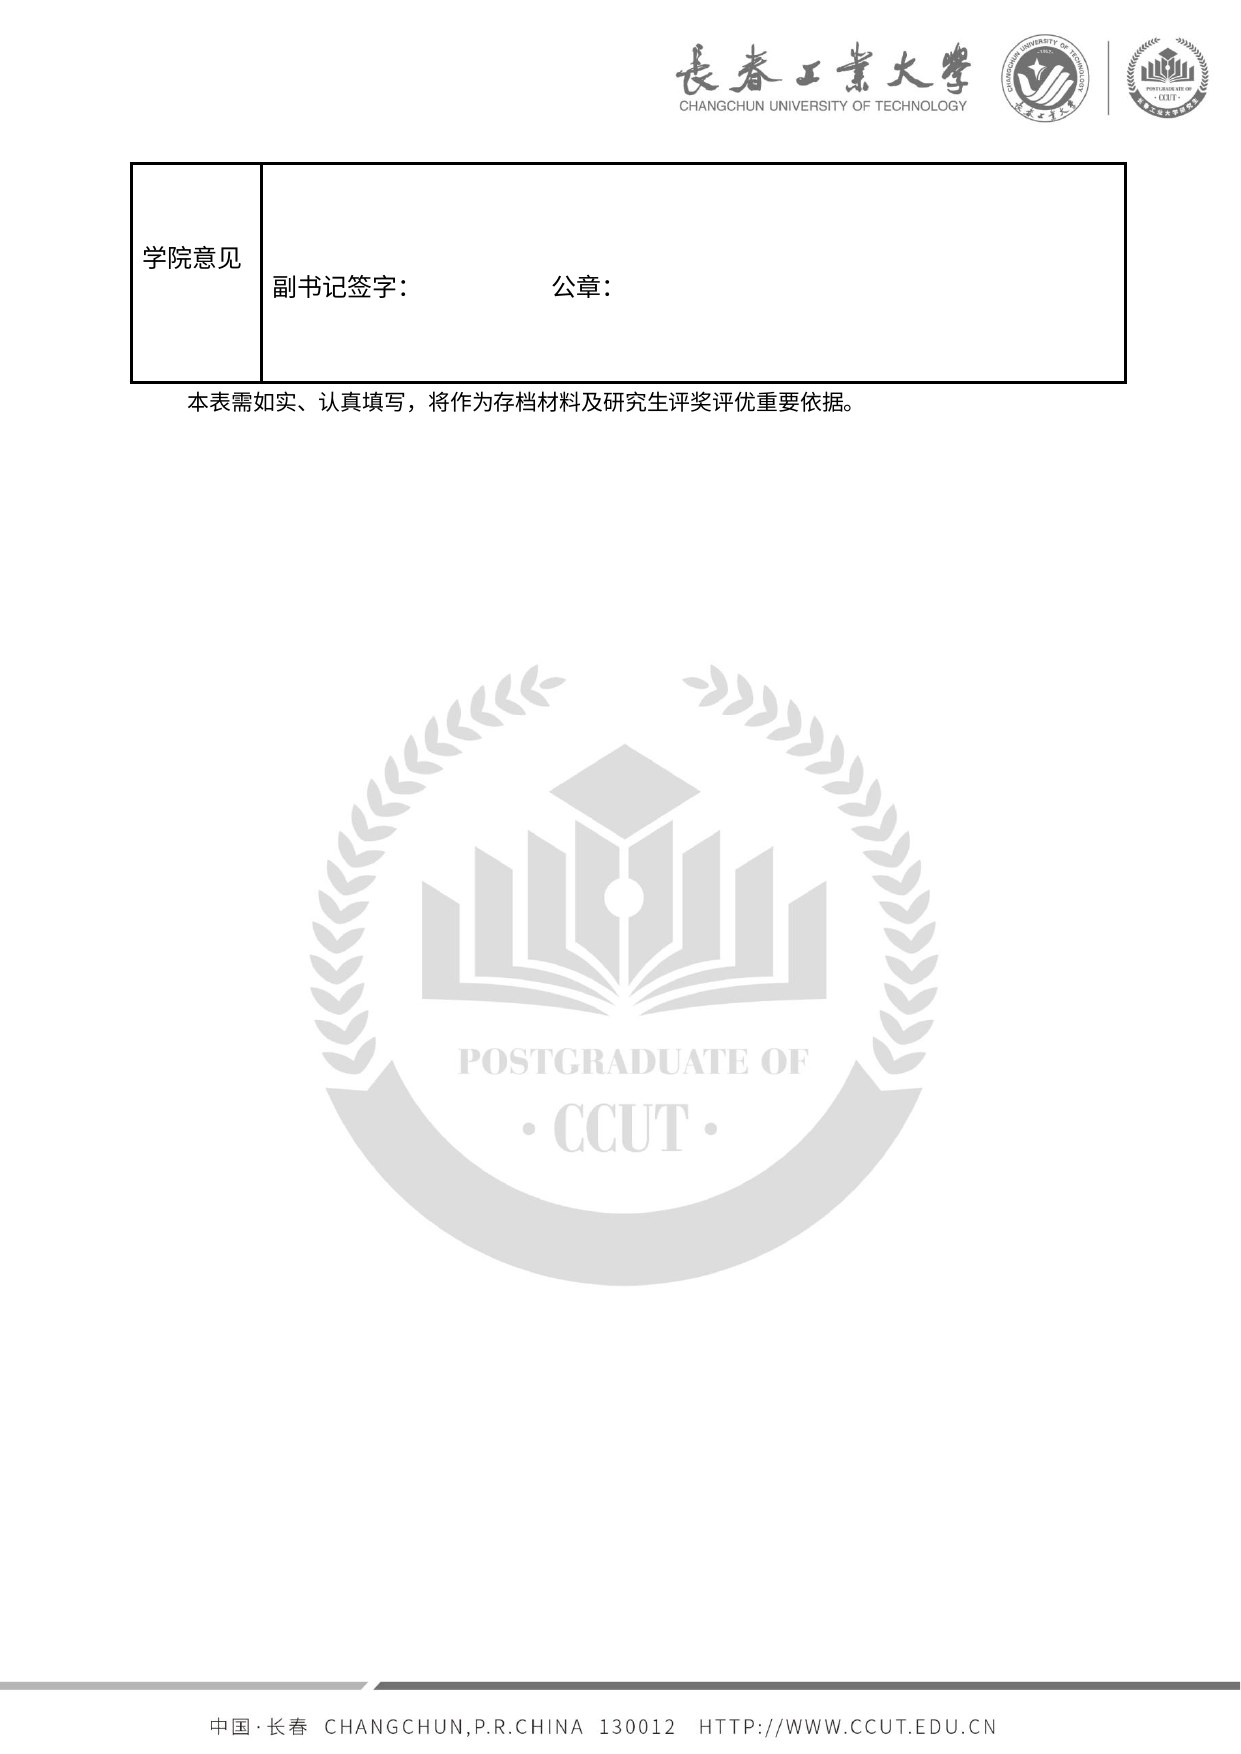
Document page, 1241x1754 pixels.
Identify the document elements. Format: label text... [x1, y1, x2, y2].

table_cell 学院意见 [133, 165, 260, 381]
picture [0, 0, 1241, 1754]
text 本表需如实、认真填写，将作为存档材料及研究生评奖评优重要依据。 [187, 384, 1053, 417]
table_cell 副书记签字： 公章： [263, 165, 1124, 381]
